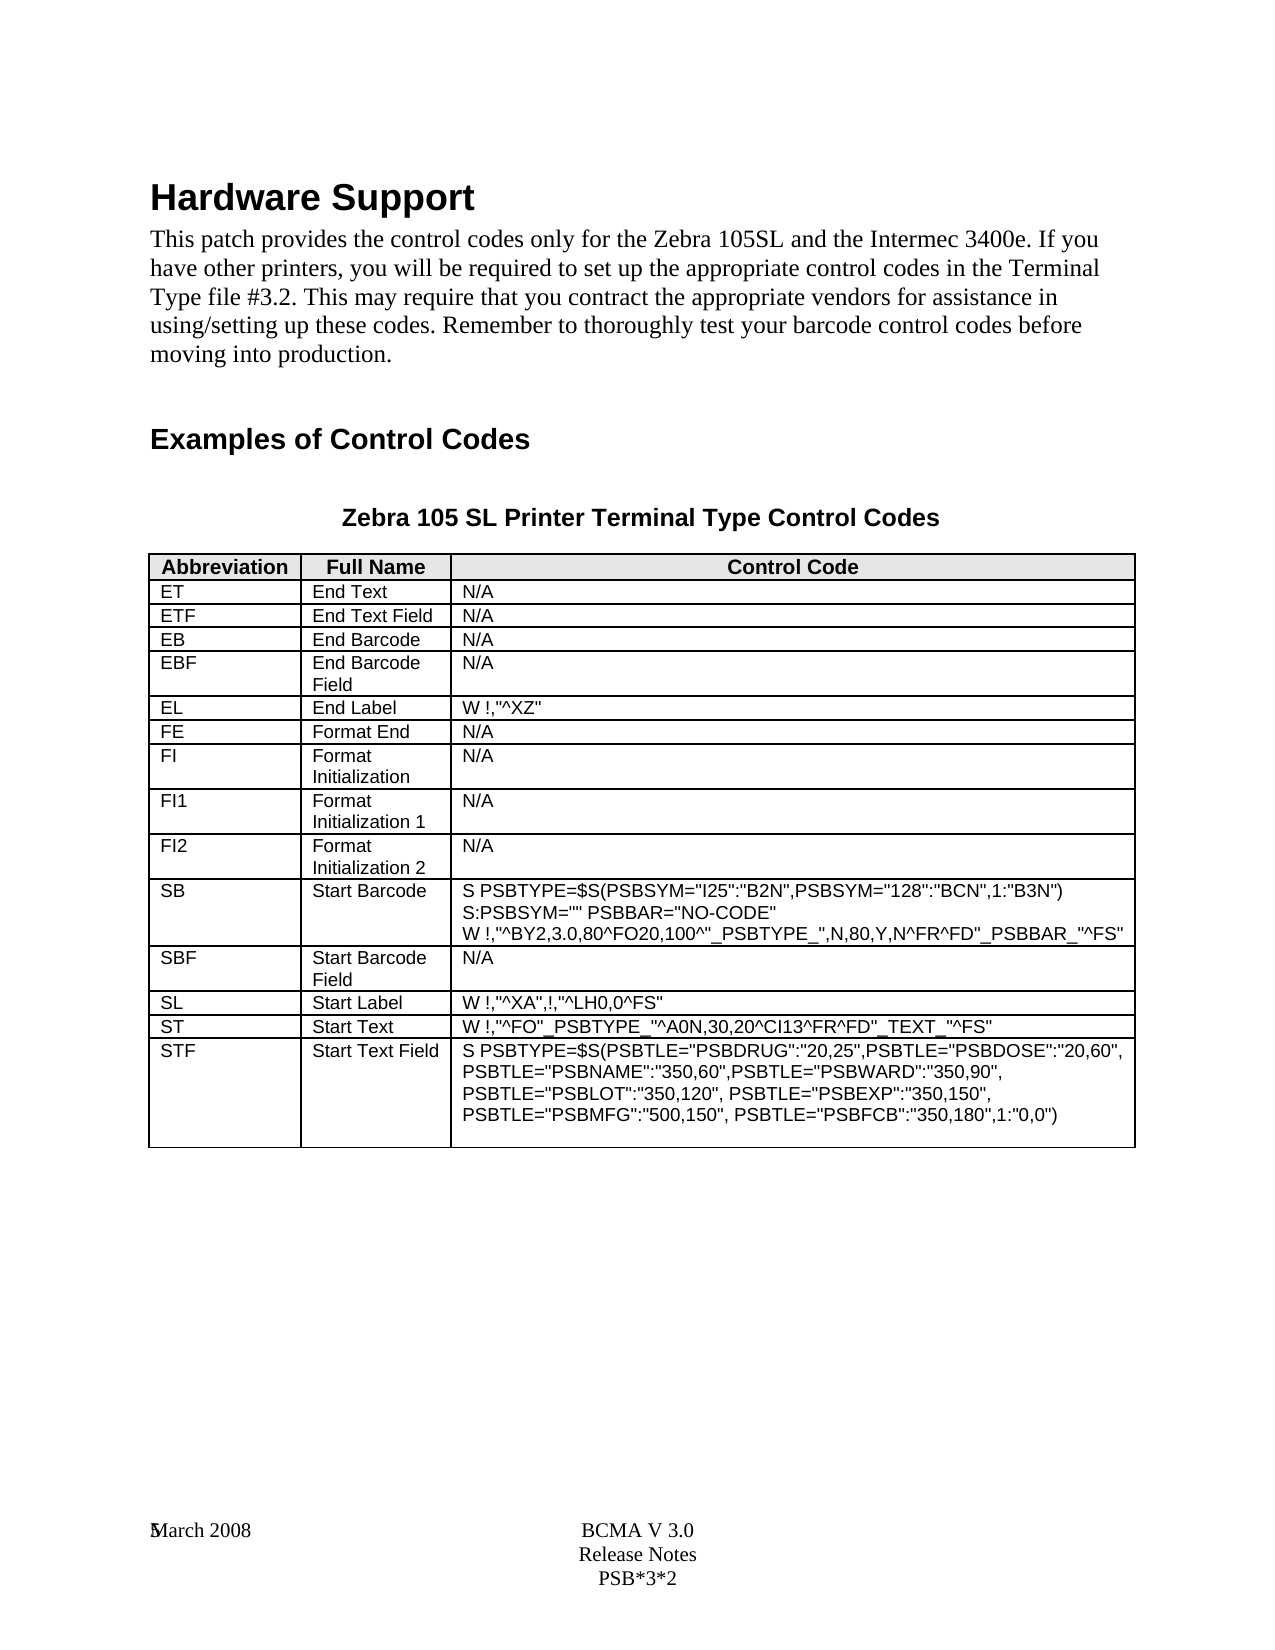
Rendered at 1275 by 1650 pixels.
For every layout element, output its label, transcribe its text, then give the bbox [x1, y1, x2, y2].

table_cell FE [150, 721, 300, 742]
table_cell Format Initialization 2 [302, 835, 450, 878]
subtitle Hardware Support [150, 175, 1125, 218]
table_cell N/A [452, 581, 1134, 603]
table_cell Start Barcode Field [302, 947, 450, 990]
table_cell N/A [452, 790, 1134, 833]
table_cell Format End [302, 721, 450, 742]
table_cell FI1 [150, 790, 300, 833]
table_cell ST [150, 1016, 300, 1037]
table_cell STF [150, 1039, 300, 1147]
table_cell ET [150, 581, 300, 603]
table_header Abbreviation [150, 555, 300, 579]
table_cell End Barcode [302, 628, 450, 650]
table_cell End Label [302, 697, 450, 719]
table_cell N/A [452, 745, 1134, 788]
table_cell SL [150, 992, 300, 1014]
table_cell S PSBTYPE=$S(PSBTLE="PSBDRUG":"20,25",PSBTLE="PSBDOSE":"20,60", PSBTLE="PSBNAME":"350,60",PSBTLE="PSBWARD":"350,90", PSBTLE="PSBLOT":"350,120", PSBTLE="PSBEXP":"350,150", PSBTLE="PSBMFG":"500,150", PSBTLE="PSBFCB":"350,180",1:"0,0") [452, 1039, 1134, 1147]
table_cell ETF [150, 605, 300, 626]
table_cell EBF [150, 652, 300, 695]
table_cell Format Initialization [302, 745, 450, 788]
table_cell SB [150, 880, 300, 945]
table_cell W !,"^XZ" [452, 697, 1134, 719]
table_cell SBF [150, 947, 300, 990]
table_cell =$S(PSBSYM="I25":"B2N",PSBSYM="128":"BCN",1:"B3N") S:PSBSYM="" PSBBAR="NO-CODE" W !,"^BY2,3.0,80^FO20,100^"_PSBTYPE_",N,80,Y,N^FR^FD"_PSBBAR_"^FS" [452, 880, 1134, 945]
table_cell Format Initialization 1 [302, 790, 450, 833]
table_cell EL [150, 697, 300, 719]
table_cell FI2 [150, 835, 300, 878]
table_cell N/A [452, 628, 1134, 650]
table_header Full Name [302, 555, 450, 579]
table_cell Start Barcode [302, 880, 450, 945]
table_cell Start Text Field [302, 1039, 450, 1147]
list This patch provides the control codes only for the Zebra 105SL and the Intermec 3400e. If you have other printers, you will be required to set up the appropriate control codes in the Terminal Type file #3.2. This may require that you contract the appropriate vendors for assistance in using/setting up these codes. Remember to thoroughly test your barcode control codes before moving into production. [150, 224, 1125, 368]
table_cell End Text [302, 581, 450, 603]
table_cell End Barcode Field [302, 652, 450, 695]
table_cell N/A [452, 947, 1134, 990]
table_cell End Text Field [302, 605, 450, 626]
table_cell N/A [452, 652, 1134, 695]
table_header Control Code [452, 555, 1134, 579]
table_cell N/A [452, 605, 1134, 626]
table_cell N/A [452, 721, 1134, 742]
subtitle Examples of Control Codes [150, 422, 1125, 455]
table_cell N/A [452, 835, 1134, 878]
text Zebra 105 SL Printer Terminal Type Control Codes [150, 503, 1125, 532]
table_cell EB [150, 628, 300, 650]
table_cell Start Text [302, 1016, 450, 1037]
table_cell Start Label [302, 992, 450, 1014]
table_cell FI [150, 745, 300, 788]
table_cell W !,"^FO"_PSBTYPE_"^A0N,30,20^CI13^FR^FD"_TEXT_"^FS" [452, 1016, 1134, 1037]
table_cell W !,"^XA",!,"^LH0,0^FS" [452, 992, 1134, 1014]
